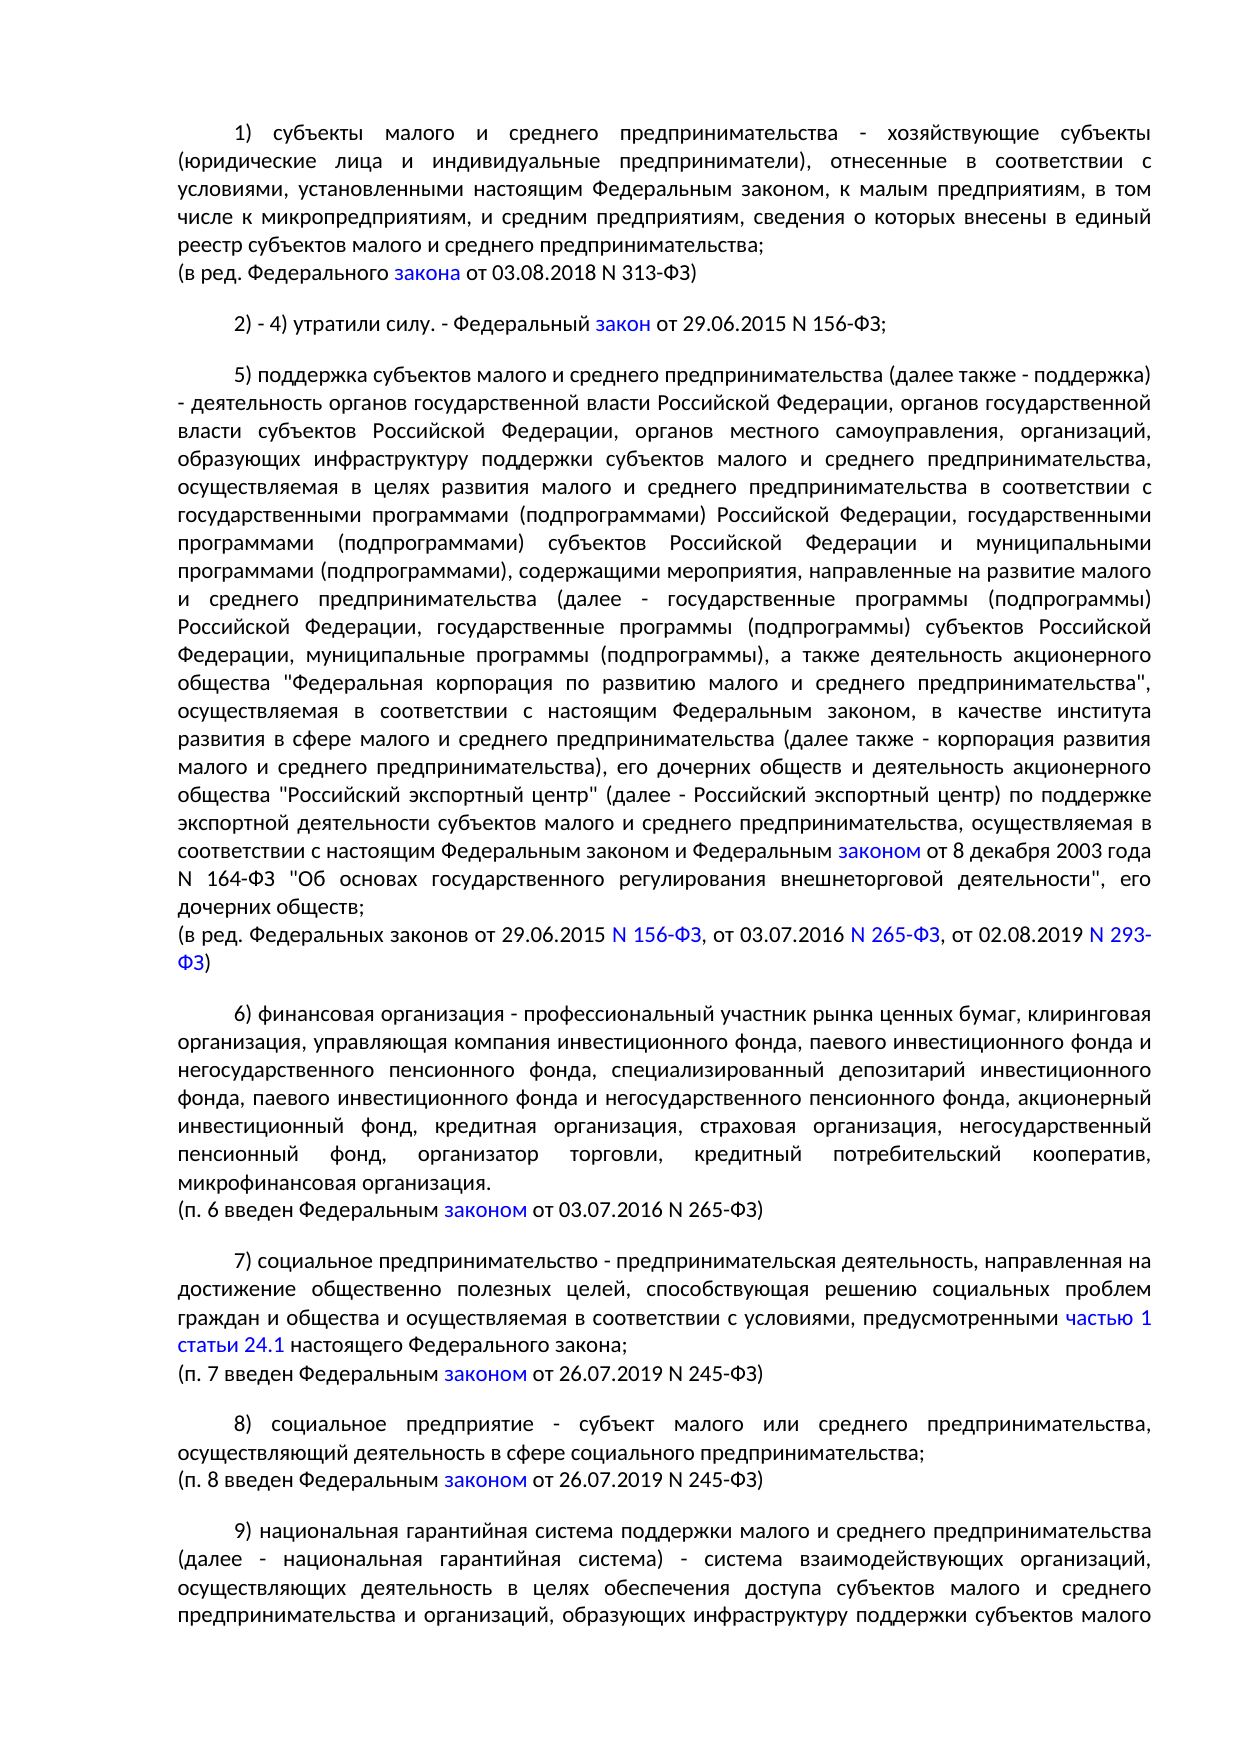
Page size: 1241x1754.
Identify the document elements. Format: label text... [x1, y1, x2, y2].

text 7) социальное предпринимательство - предпринимательская деятельность, направленная на достижение общественно полезных целей, способствующая решению социальных проблем граждан и общества и осуществляемая в соответствии с условиями, предусмотренными частью 1 статьи 24.1 настоящего Федерального закона; [177, 1247, 1152, 1359]
text (в ред. Федеральных законов от 29.06.2015 N 156-ФЗ, от 03.07.2016 N 265-ФЗ, от 02.08.2019 N 293-ФЗ) [177, 921, 1152, 977]
text (п. 8 введен Федеральным законом от 26.07.2019 N 245-ФЗ) [177, 1466, 1152, 1494]
text 1) субъекты малого и среднего предпринимательства - хозяйствующие субъекты (юридические лица и индивидуальные предприниматели), отнесенные в соответствии с условиями, установленными настоящим Федеральным законом, к малым предприятиям, в том числе к микропредприятиям, и средним предприятиям, сведения о которых внесены в единый реестр субъектов малого и среднего предпринимательства; [177, 118, 1152, 258]
text (п. 7 введен Федеральным законом от 26.07.2019 N 245-ФЗ) [177, 1359, 1152, 1387]
text 2) - 4) утратили силу. - Федеральный закон от 29.06.2015 N 156-ФЗ; [177, 309, 1152, 337]
text (п. 6 введен Федеральным законом от 03.07.2016 N 265-ФЗ) [177, 1196, 1152, 1224]
text (в ред. Федерального закона от 03.08.2018 N 313-ФЗ) [177, 258, 1152, 286]
text 5) поддержка субъектов малого и среднего предпринимательства (далее также - поддержка) - деятельность органов государственной власти Российской Федерации, органов государственной власти субъектов Российской Федерации, органов местного самоуправления, организаций, образующих инфраструктуру поддержки субъектов малого и среднего предпринимательства, осуществляемая в целях развития малого и среднего предпринимательства в соответствии с государственными программами (подпрограммами) Российской Федерации, государственными программами (подпрограммами) субъектов Российской Федерации и муниципальными программами (подпрограммами), содержащими мероприятия, направленные на развитие малого и среднего предпринимательства (далее - государственные программы (подпрограммы) Российской Федерации, государственные программы (подпрограммы) субъектов Российской Федерации, муниципальные программы (подпрограммы), а также деятельность акционерного общества "Федеральная корпорация по развитию малого и среднего предпринимательства", осуществляемая в соответствии с настоящим Федеральным законом, в качестве института развития в сфере малого и среднего предпринимательства (далее также - корпорация развития малого и среднего предпринимательства), его дочерних обществ и деятельность акционерного общества "Российский экспортный центр" (далее - Российский экспортный центр) по поддержке экспортной деятельности субъектов малого и среднего предпринимательства, осуществляемая в соответствии с настоящим Федеральным законом и Федеральным законом от 8 декабря 2003 года N 164-ФЗ "Об основах государственного регулирования внешнеторговой деятельности", его дочерних обществ; [177, 360, 1152, 921]
text 8) социальное предприятие - субъект малого или среднего предпринимательства, осуществляющий деятельность в сфере социального предпринимательства; [177, 1409, 1152, 1466]
text 6) финансовая организация - профессиональный участник рынка ценных бумаг, клиринговая организация, управляющая компания инвестиционного фонда, паевого инвестиционного фонда и негосударственного пенсионного фонда, специализированный депозитарий инвестиционного фонда, паевого инвестиционного фонда и негосударственного пенсионного фонда, акционерный инвестиционный фонд, кредитная организация, страховая организация, негосударственный пенсионный фонд, организатор торговли, кредитный потребительский кооператив, микрофинансовая организация. [177, 999, 1152, 1196]
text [177, 1517, 1152, 1629]
